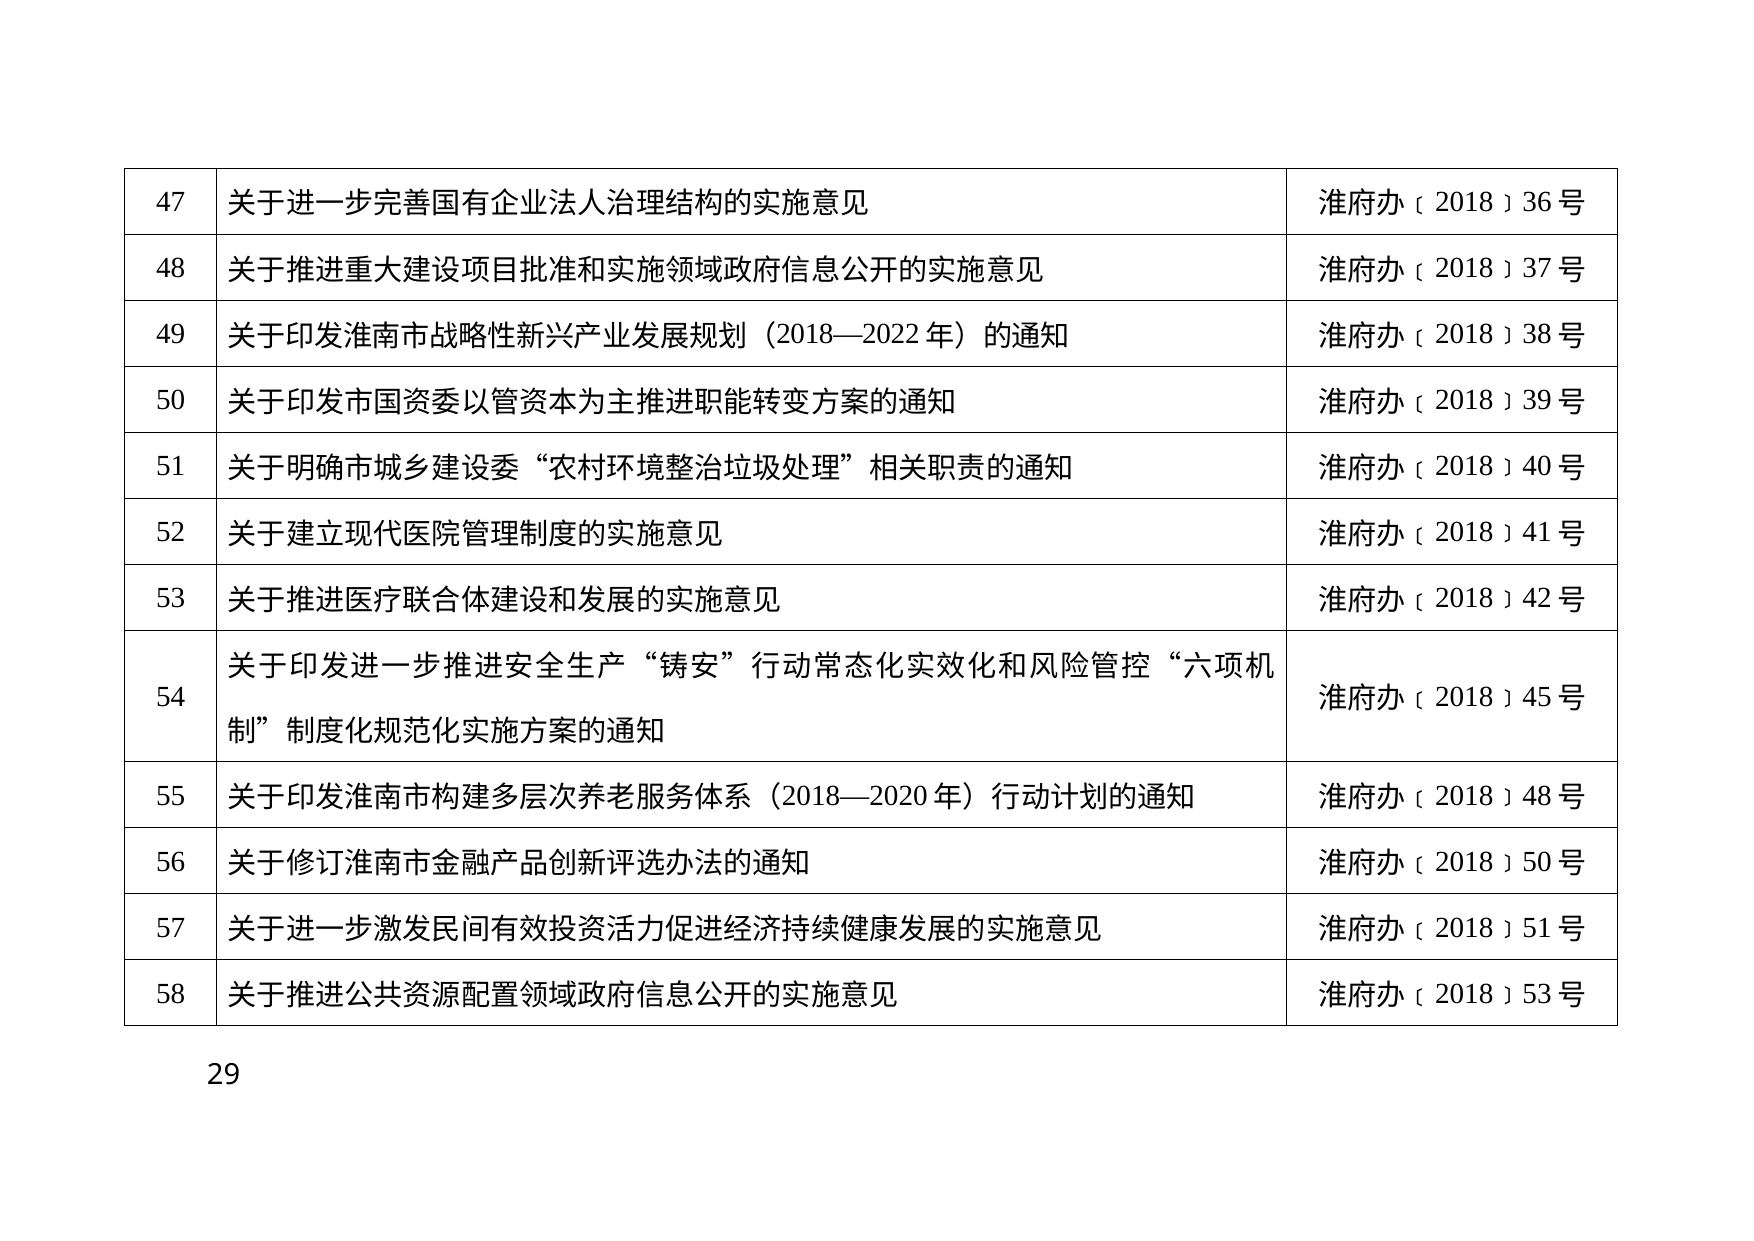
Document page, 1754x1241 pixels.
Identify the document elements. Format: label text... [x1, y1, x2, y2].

table_cell 56 [125, 828, 216, 893]
table_cell 关于推进公共资源配置领域政府信息公开的实施意见 [217, 960, 1286, 1025]
table_cell 关于推进医疗联合体建设和发展的实施意见 [217, 565, 1286, 630]
table_cell 淮府办﹝2018﹞36号 [1287, 169, 1617, 234]
table_cell 淮府办﹝2018﹞42号 [1287, 565, 1617, 630]
table_cell 关于推进重大建设项目批准和实施领域政府信息公开的实施意见 [217, 235, 1286, 300]
table_cell 淮府办﹝2018﹞50号 [1287, 828, 1617, 893]
table_cell 关于印发进一步推进安全生产“铸安”行动常态化实效化和风险管控“六项机制”制度化规范化实施方案的通知 [217, 631, 1286, 761]
table_cell 关于印发市国资委以管资本为主推进职能转变方案的通知 [217, 367, 1286, 432]
table_cell 关于进一步完善国有企业法人治理结构的实施意见 [217, 169, 1286, 234]
table_cell 淮府办﹝2018﹞48号 [1287, 762, 1617, 827]
table_cell 关于进一步激发民间有效投资活力促进经济持续健康发展的实施意见 [217, 894, 1286, 959]
table_cell 淮府办﹝2018﹞39号 [1287, 367, 1617, 432]
table_cell 关于印发淮南市战略性新兴产业发展规划（2018—2022年）的通知 [217, 301, 1286, 366]
table_cell 淮府办﹝2018﹞45号 [1287, 631, 1617, 761]
table_cell 50 [125, 367, 216, 432]
table_cell 49 [125, 301, 216, 366]
table_cell 关于修订淮南市金融产品创新评选办法的通知 [217, 828, 1286, 893]
table_cell 53 [125, 565, 216, 630]
table_cell 淮府办﹝2018﹞51号 [1287, 894, 1617, 959]
table_cell 51 [125, 433, 216, 498]
table_cell 关于建立现代医院管理制度的实施意见 [217, 499, 1286, 564]
table_cell 淮府办﹝2018﹞40号 [1287, 433, 1617, 498]
table_cell 48 [125, 235, 216, 300]
table_cell 淮府办﹝2018﹞37号 [1287, 235, 1617, 300]
table_cell 淮府办﹝2018﹞53号 [1287, 960, 1617, 1025]
table_cell 58 [125, 960, 216, 1025]
table_cell 关于印发淮南市构建多层次养老服务体系（2018—2020年）行动计划的通知 [217, 762, 1286, 827]
table_cell 淮府办﹝2018﹞41号 [1287, 499, 1617, 564]
table_cell 47 [125, 169, 216, 234]
table_cell 55 [125, 762, 216, 827]
table_cell 54 [125, 631, 216, 761]
table_cell 淮府办﹝2018﹞38号 [1287, 301, 1617, 366]
table_cell 57 [125, 894, 216, 959]
table_cell 关于明确市城乡建设委“农村环境整治垃圾处理”相关职责的通知 [217, 433, 1286, 498]
table_cell 52 [125, 499, 216, 564]
